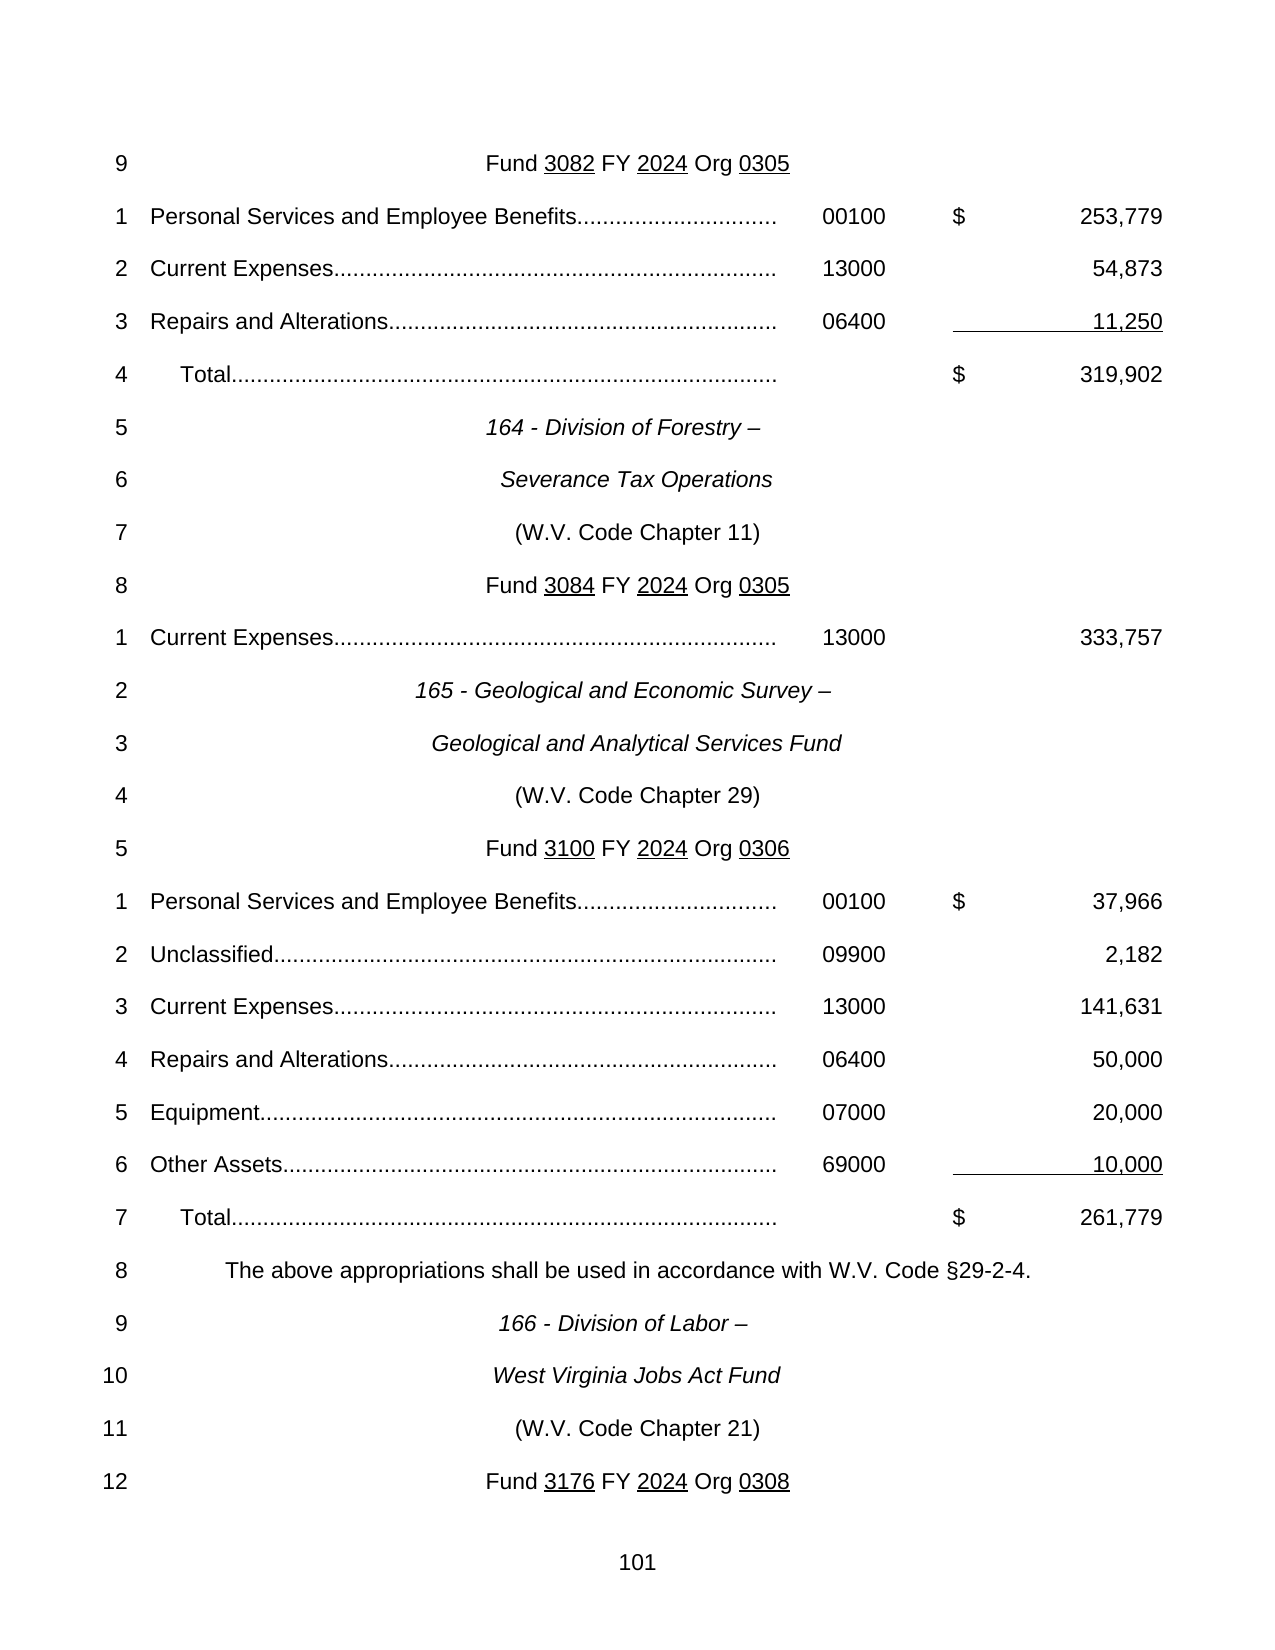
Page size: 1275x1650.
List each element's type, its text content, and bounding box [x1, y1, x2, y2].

text Personal Services and Employee Benefits 00100 $ 37,966 [150, 888, 1125, 914]
text (W.V. Code Chapter 29) [150, 782, 1125, 809]
text The above appropriations shall be used in accordance with W.V. Code §29-2-4. [150, 1257, 1125, 1283]
text Personal Services and Employee Benefits 00100 $ 253,779 [150, 203, 1125, 229]
list Division of Forestry – [150, 413, 1125, 440]
text Repairs and Alterations 06400 50,000 [150, 1046, 1125, 1072]
list Division of Labor – [150, 1309, 1125, 1336]
text Severance Tax Operations [150, 466, 1125, 493]
text Total $ 261,779 [150, 1204, 1125, 1231]
text Fund 3084 FY 2024 Org 0305 [150, 572, 1125, 598]
text Fund 3176 FY 2024 Org 0308 [150, 1468, 1125, 1494]
text Current Expenses 13000 54,873 [150, 255, 1125, 282]
text Geological and Analytical Services Fund [150, 730, 1125, 756]
text Total $ 319,902 [150, 361, 1125, 387]
text Fund 3082 FY 2024 Org 0305 [150, 150, 1125, 176]
text Repairs and Alterations 06400 11,250 [150, 308, 1125, 334]
text (W.V. Code Chapter 21) [150, 1415, 1125, 1441]
text Other Assets 69000 10,000 [150, 1151, 1125, 1178]
text Equipment 07000 20,000 [150, 1099, 1125, 1125]
text (W.V. Code Chapter 11) [150, 519, 1125, 545]
text Current Expenses 13000 333,757 [150, 624, 1125, 651]
text Fund 3100 FY 2024 Org 0306 [150, 835, 1125, 862]
text Current Expenses 13000 141,631 [150, 993, 1125, 1020]
text West Virginia Jobs Act Fund [150, 1362, 1125, 1389]
text Unclassified 09900 2,182 [150, 941, 1125, 967]
list Geological and Economic Survey – [150, 677, 1125, 703]
